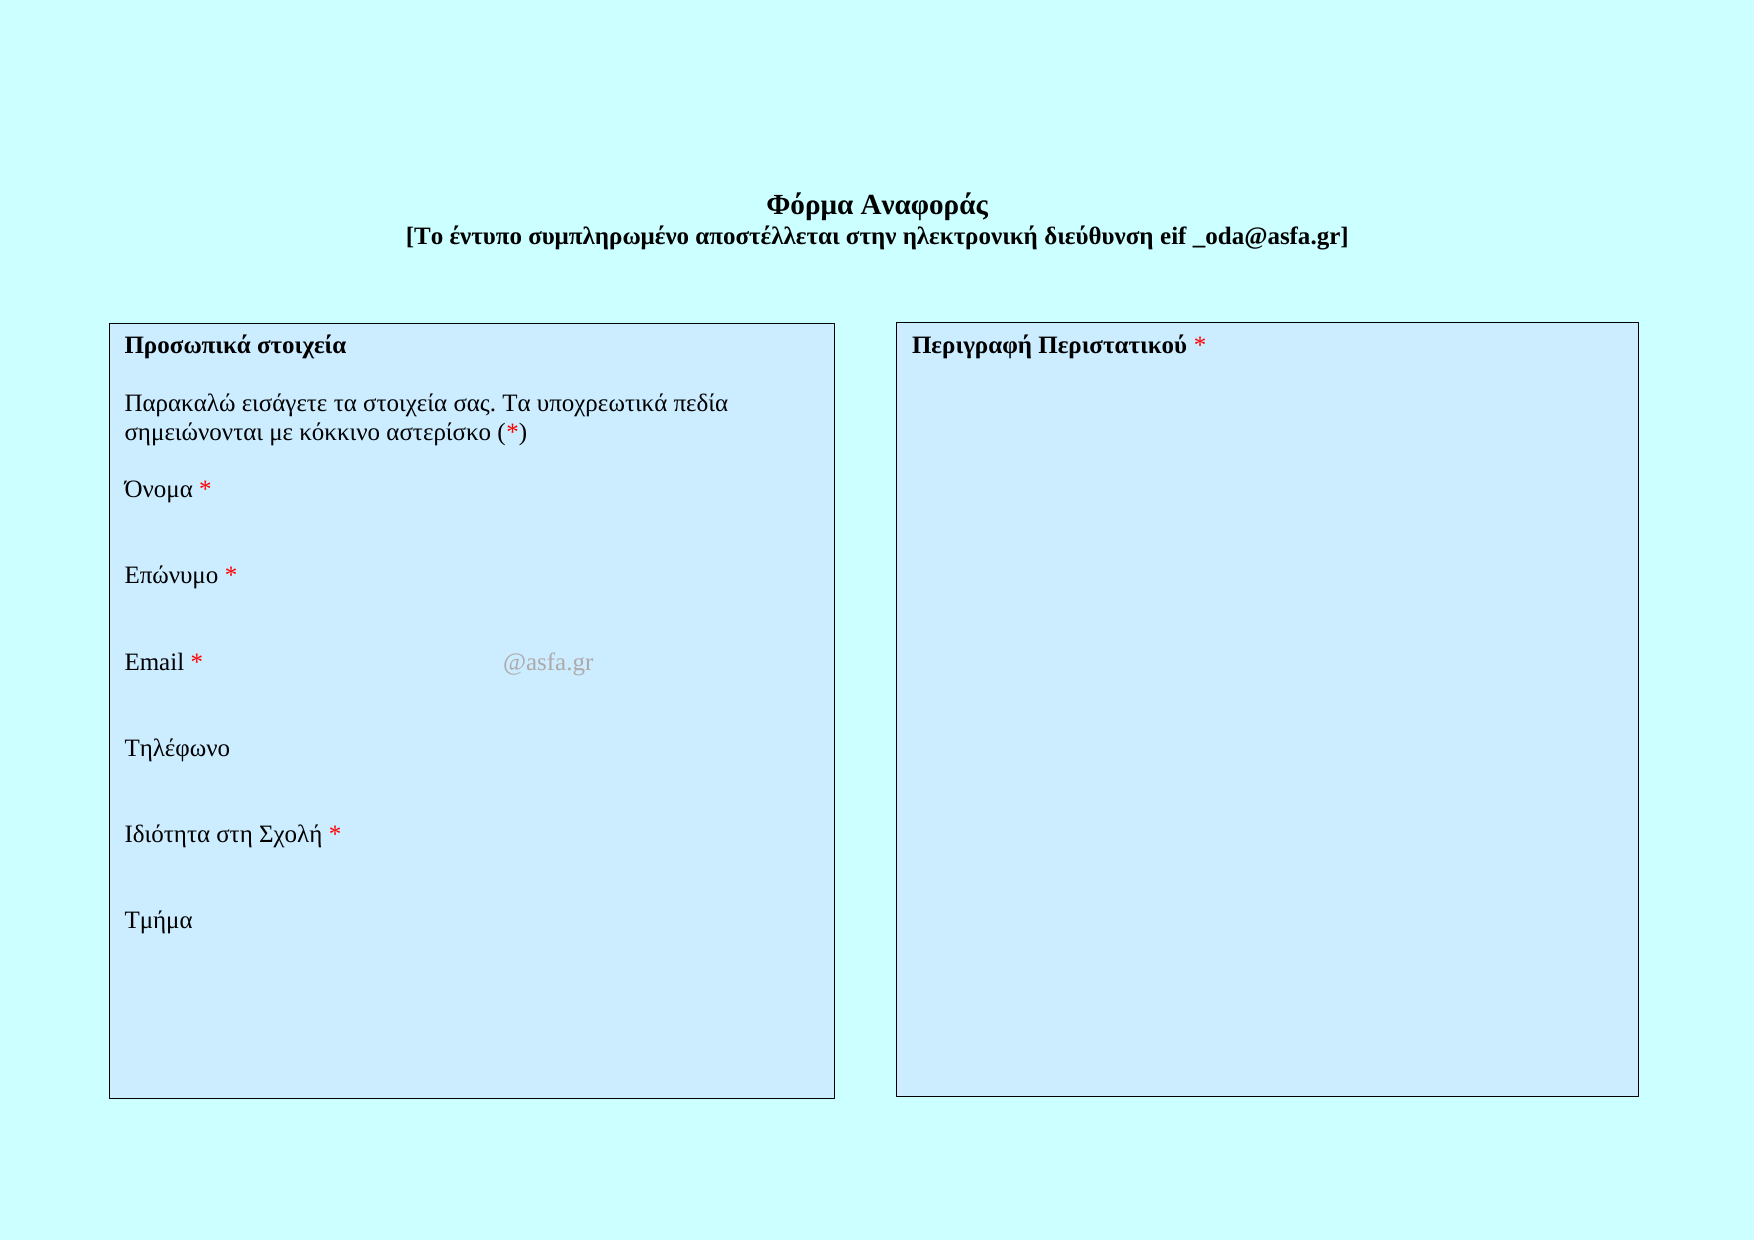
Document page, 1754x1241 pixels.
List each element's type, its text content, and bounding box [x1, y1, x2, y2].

text Φόρμα Αναφοράς [150, 187, 1604, 221]
text [Το έντυπο συμπληρωμένο αποστέλλεται στην ηλεκτρονική διεύθυνση eif _oda@asfa.gr] [150, 221, 1604, 250]
